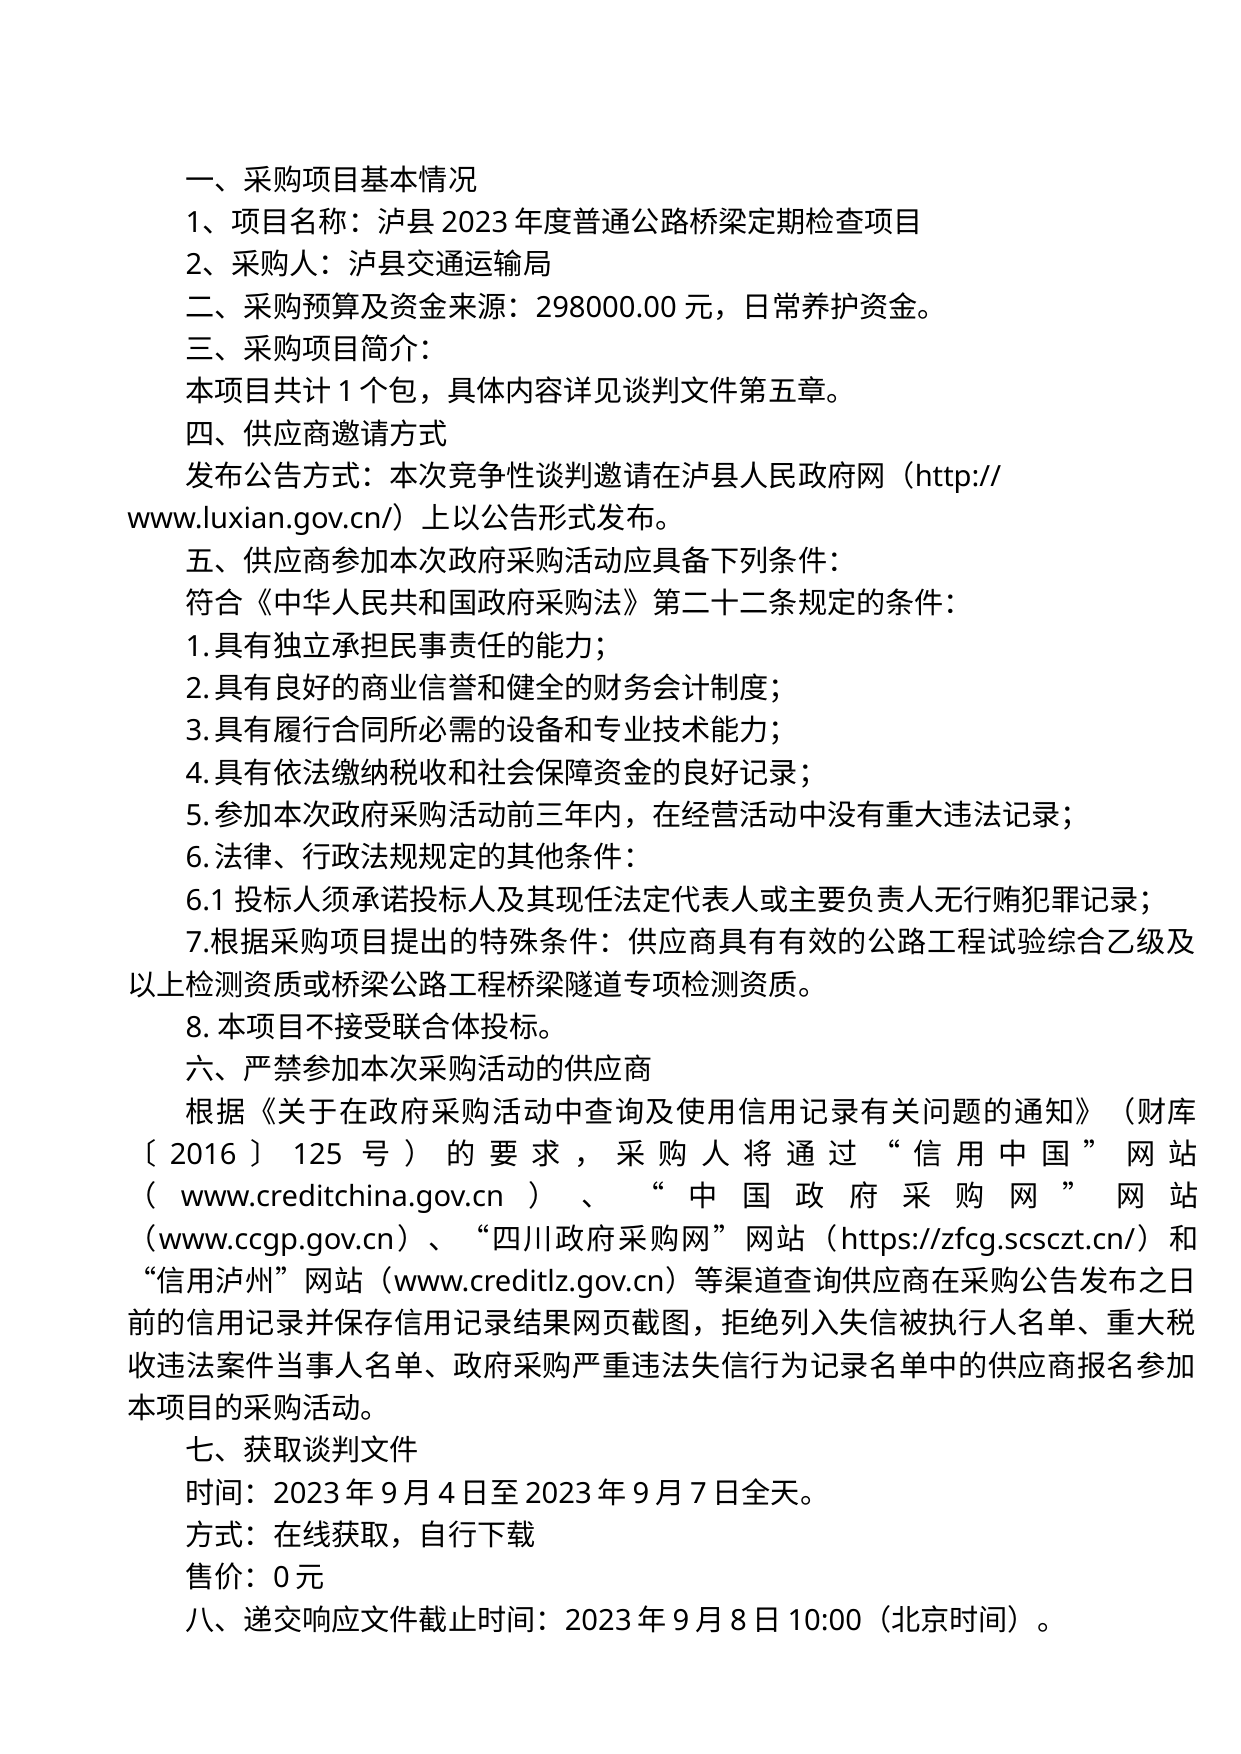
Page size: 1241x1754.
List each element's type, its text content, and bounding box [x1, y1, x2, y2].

text 根据《关于在政府采购活动中查询及使用信用记录有关问题的通知》（财库〔2016〕125号）的要求，采购人将通过“信用中国”网站（www.creditchina.gov.cn）、“中国政府采购网”网站（www.ccgp.gov.cn）、“四川政府采购网”网站（https://zfcg.scsczt.cn/）和“信用泸州”网站（www.creditlz.gov.cn）等渠道查询供应商在采购公告发布之日前的信用记录并保存信用记录结果网页截图，拒绝列入失信被执行人名单、重大税收违法案件当事人名单、政府采购严重违法失信行为记录名单中的供应商报名参加本项目的采购活动。 [127, 1088, 1198, 1427]
text 售价：0元 [127, 1554, 1198, 1596]
text 6. 法律、行政法规规定的其他条件： [127, 834, 1198, 876]
text 2. 具有良好的商业信誉和健全的财务会计制度； [127, 664, 1198, 707]
text 6.1 投标人须承诺投标人及其现任法定代表人或主要负责人无行贿犯罪记录； [127, 876, 1198, 919]
text 发布公告方式：本次竞争性谈判邀请在泸县人民政府网（http://www.luxian.gov.cn/）上以公告形式发布。 [127, 453, 1198, 537]
text 二、采购预算及资金来源：298000.00 元，日常养护资金。 [127, 283, 1198, 326]
text 方式：在线获取，自行下载 [127, 1512, 1198, 1554]
text 3. 具有履行合同所必需的设备和专业技术能力； [127, 707, 1198, 749]
text 五、供应商参加本次政府采购活动应具备下列条件： [127, 537, 1198, 580]
text 三、采购项目简介： [127, 326, 1198, 368]
text 四、供应商邀请方式 [127, 410, 1198, 453]
text 八、递交响应文件截止时间：2023年9月8日10:00（北京时间）。 [127, 1596, 1198, 1639]
text 本项目共计1个包，具体内容详见谈判文件第五章。 [127, 368, 1198, 410]
text 符合《中华人民共和国政府采购法》第二十二条规定的条件： [127, 580, 1198, 622]
text 8. 本项目不接受联合体投标。 [127, 1003, 1198, 1046]
text 2、采购人：泸县交通运输局 [127, 241, 1198, 283]
text 4. 具有依法缴纳税收和社会保障资金的良好记录； [127, 749, 1198, 792]
text 时间：2023年9月4日至2023年9月7日全天。 [127, 1469, 1198, 1512]
text 一、采购项目基本情况 [127, 156, 1198, 198]
text 七、获取谈判文件 [127, 1427, 1198, 1469]
text 5. 参加本次政府采购活动前三年内，在经营活动中没有重大违法记录； [127, 792, 1198, 834]
text 1、项目名称：泸县2023年度普通公路桥梁定期检查项目 [127, 198, 1198, 241]
text 1. 具有独立承担民事责任的能力； [127, 622, 1198, 664]
text 7.根据采购项目提出的特殊条件：供应商具有有效的公路工程试验综合乙级及以上检测资质或桥梁公路工程桥梁隧道专项检测资质。 [127, 919, 1198, 1003]
text 六、严禁参加本次采购活动的供应商 [127, 1046, 1198, 1088]
